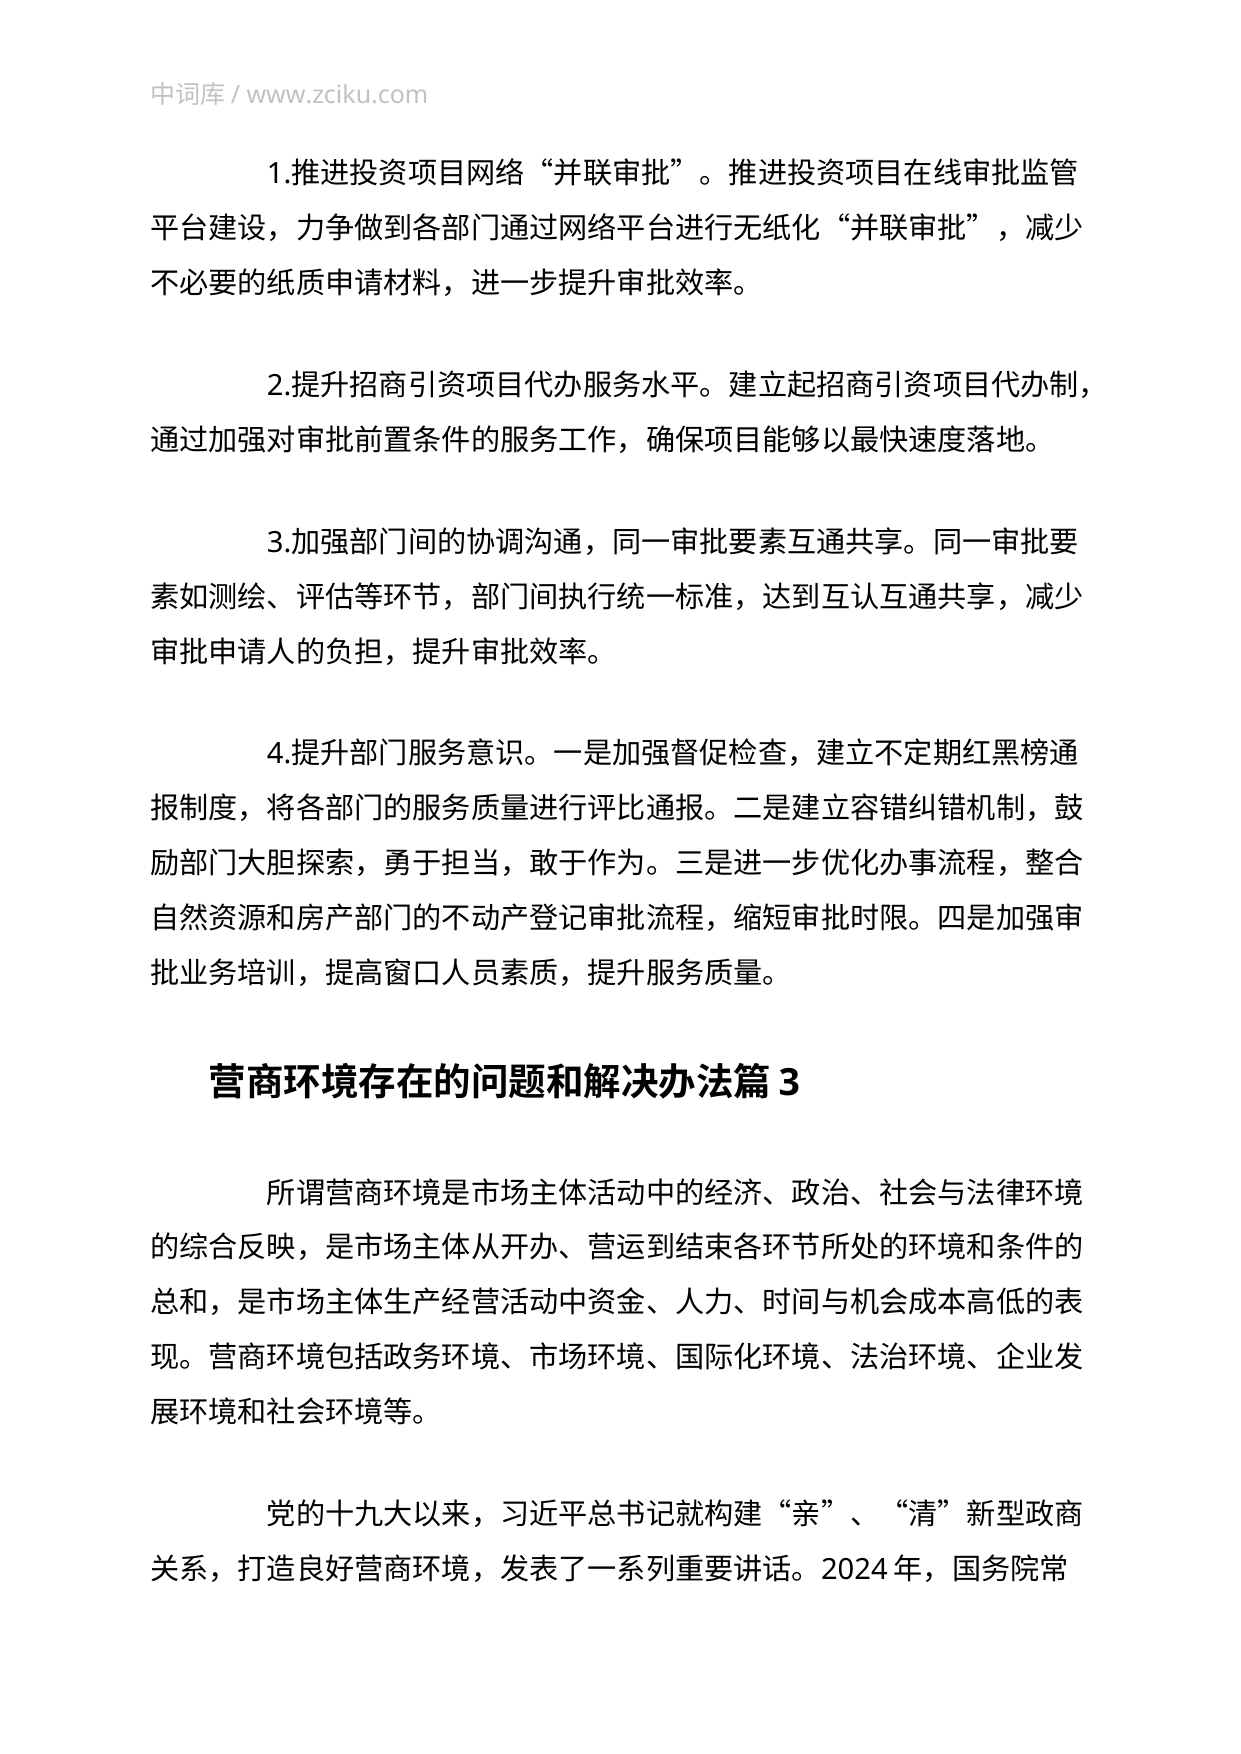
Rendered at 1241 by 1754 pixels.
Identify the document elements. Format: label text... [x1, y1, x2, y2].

text 4.提升部门服务意识。一是加强督促检查，建立不定期红黑榜通报制度，将各部门的服务质量进行评比通报。二是建立容错纠错机制，鼓励部门大胆探索，勇于担当，敢于作为。三是进一步优化办事流程，整合自然资源和房产部门的不动产登记审批流程，缩短审批时限。四是加强审批业务培训，提高窗口人员素质，提升服务质量。 [150, 730, 1090, 992]
text 1.推进投资项目网络“并联审批”。推进投资项目在线审批监管平台建设，力争做到各部门通过网络平台进行无纸化“并联审批”，减少不必要的纸质申请材料，进一步提升审批效率。 [150, 150, 1090, 302]
text 2.提升招商引资项目代办服务水平。建立起招商引资项目代办制，通过加强对审批前置条件的服务工作，确保项目能够以最快速度落地。 [150, 362, 1090, 459]
text 营商环境存在的问题和解决办法篇3 [150, 1052, 1090, 1106]
text 所谓营商环境是市场主体活动中的经济、政治、社会与法律环境的综合反映，是市场主体从开办、营运到结束各环节所处的环境和条件的总和，是市场主体生产经营活动中资金、人力、时间与机会成本高低的表现。营商环境包括政务环境、市场环境、国际化环境、法治环境、企业发展环境和社会环境等。 [150, 1169, 1090, 1431]
text 3.加强部门间的协调沟通，同一审批要素互通共享。同一审批要素如测绘、评估等环节，部门间执行统一标准，达到互认互通共享，减少审批申请人的负担，提升审批效率。 [150, 518, 1090, 671]
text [150, 1491, 1090, 1588]
